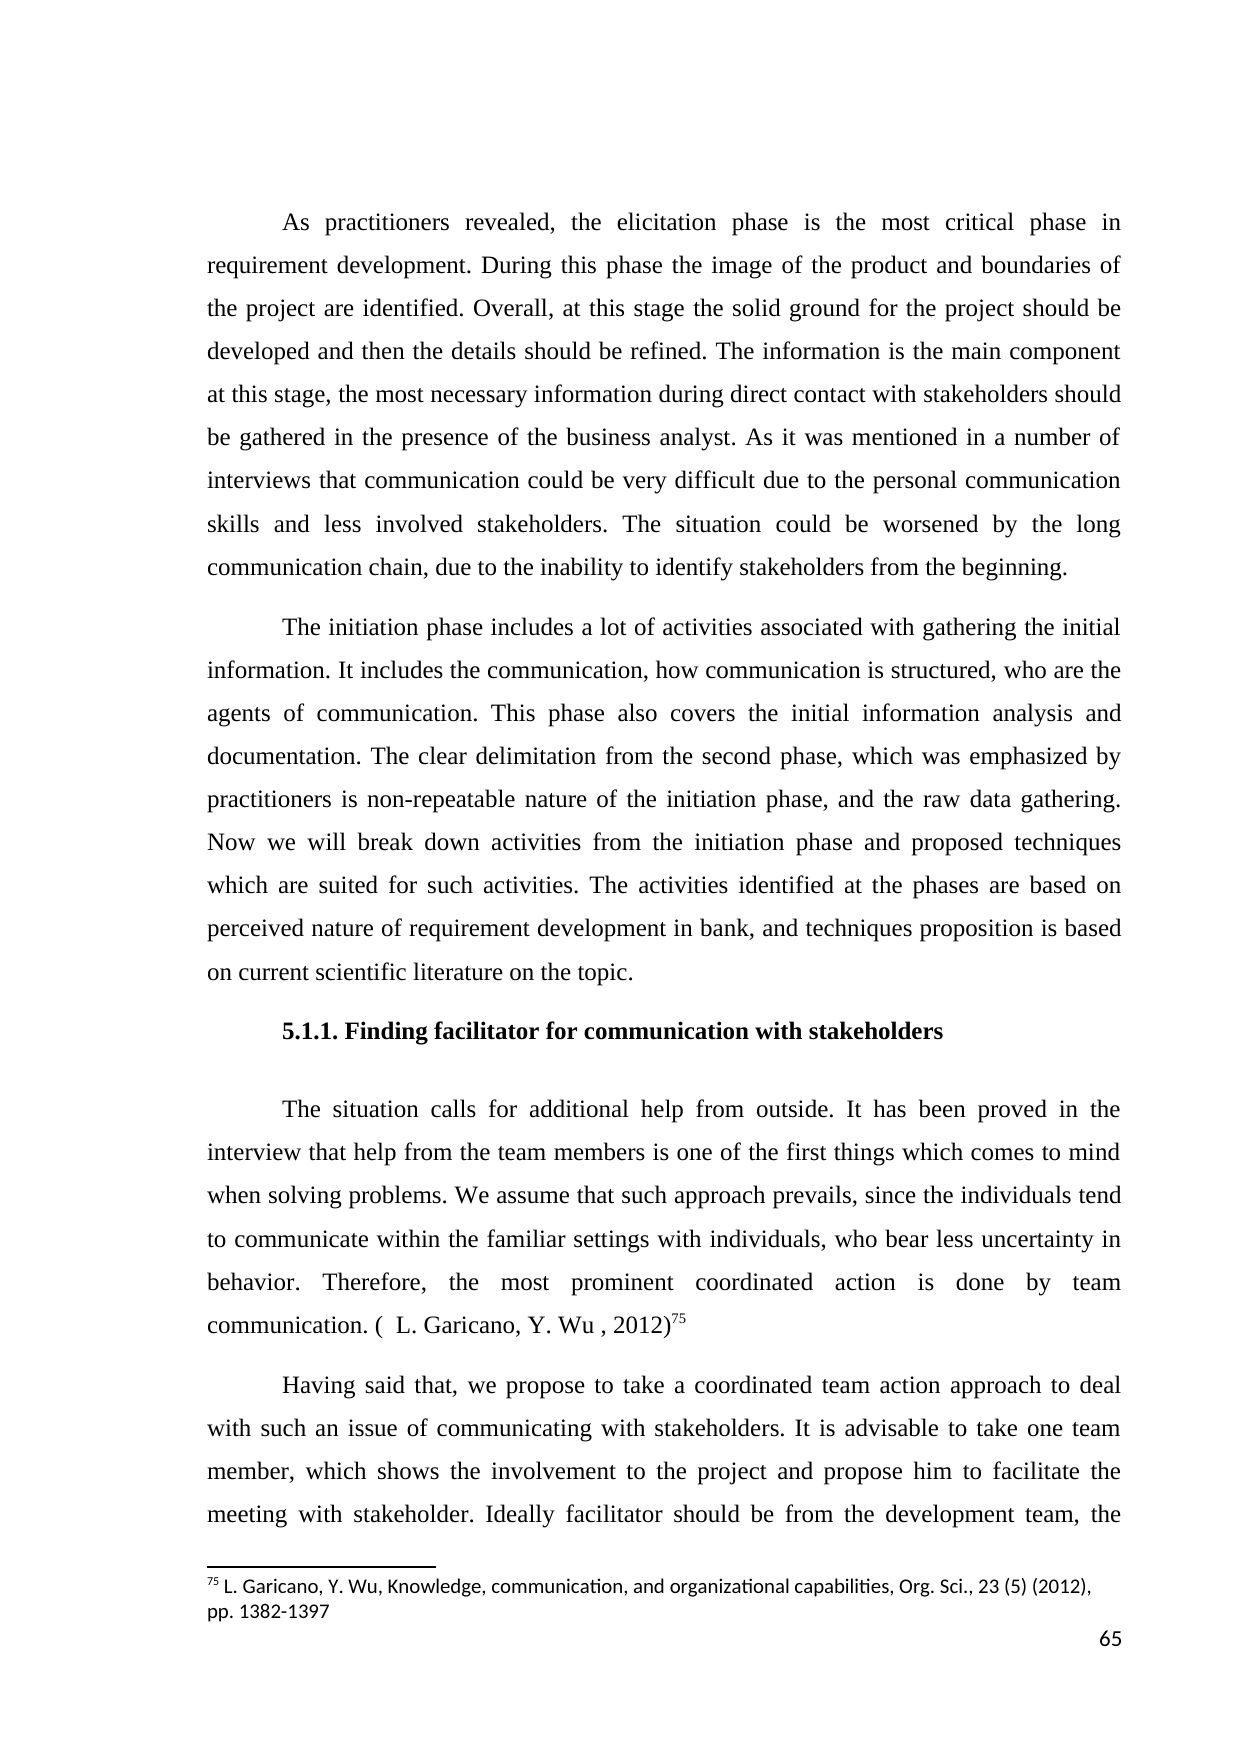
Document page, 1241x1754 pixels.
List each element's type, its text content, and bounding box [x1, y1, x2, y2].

subtitle 5.1.1. Finding facilitator for communication with stakeholders [207, 1016, 1122, 1045]
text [207, 1370, 1122, 1528]
text The initiation phase includes a lot of activities associated with gathering the initial information. It includes the communication, how communication is structured, who are the agents of communication. This phase also covers the initial information analysis and documentation. The clear delimitation from the second phase, which was emphasized by practitioners is non-repeatable nature of the initiation phase, and the raw data gathering. Now we will break down activities from the initiation phase and proposed techniques which are suited for such activities. The activities identified at the phases are based on perceived nature of requirement development in bank, and techniques proposition is based on current scientific literature on the topic. [207, 612, 1122, 985]
text As practitioners revealed, the elicitation phase is the most critical phase in requirement development. During this phase the image of the product and boundaries of the project are identified. Overall, at this stage the solid ground for the project should be developed and then the details should be refined. The information is the main component at this stage, the most necessary information during direct contact with stakeholders should be gathered in the presence of the business analyst. As it was mentioned in a number of interviews that communication could be very difficult due to the personal communication skills and less involved stakeholders. The situation could be worsened by the long communication chain, due to the inability to identify stakeholders from the beginning. [207, 207, 1122, 581]
text The situation calls for additional help from outside. It has been proved in the interview that help from the team members is one of the first things which comes to mind when solving problems. We assume that such approach prevails, since the individuals tend to communicate within the familiar settings with individuals, who bear less uncertainty in behavior. Therefore, the most prominent coordinated action is done by team communication. ( L. Garicano, Y. Wu , 2012) [207, 1094, 1122, 1339]
